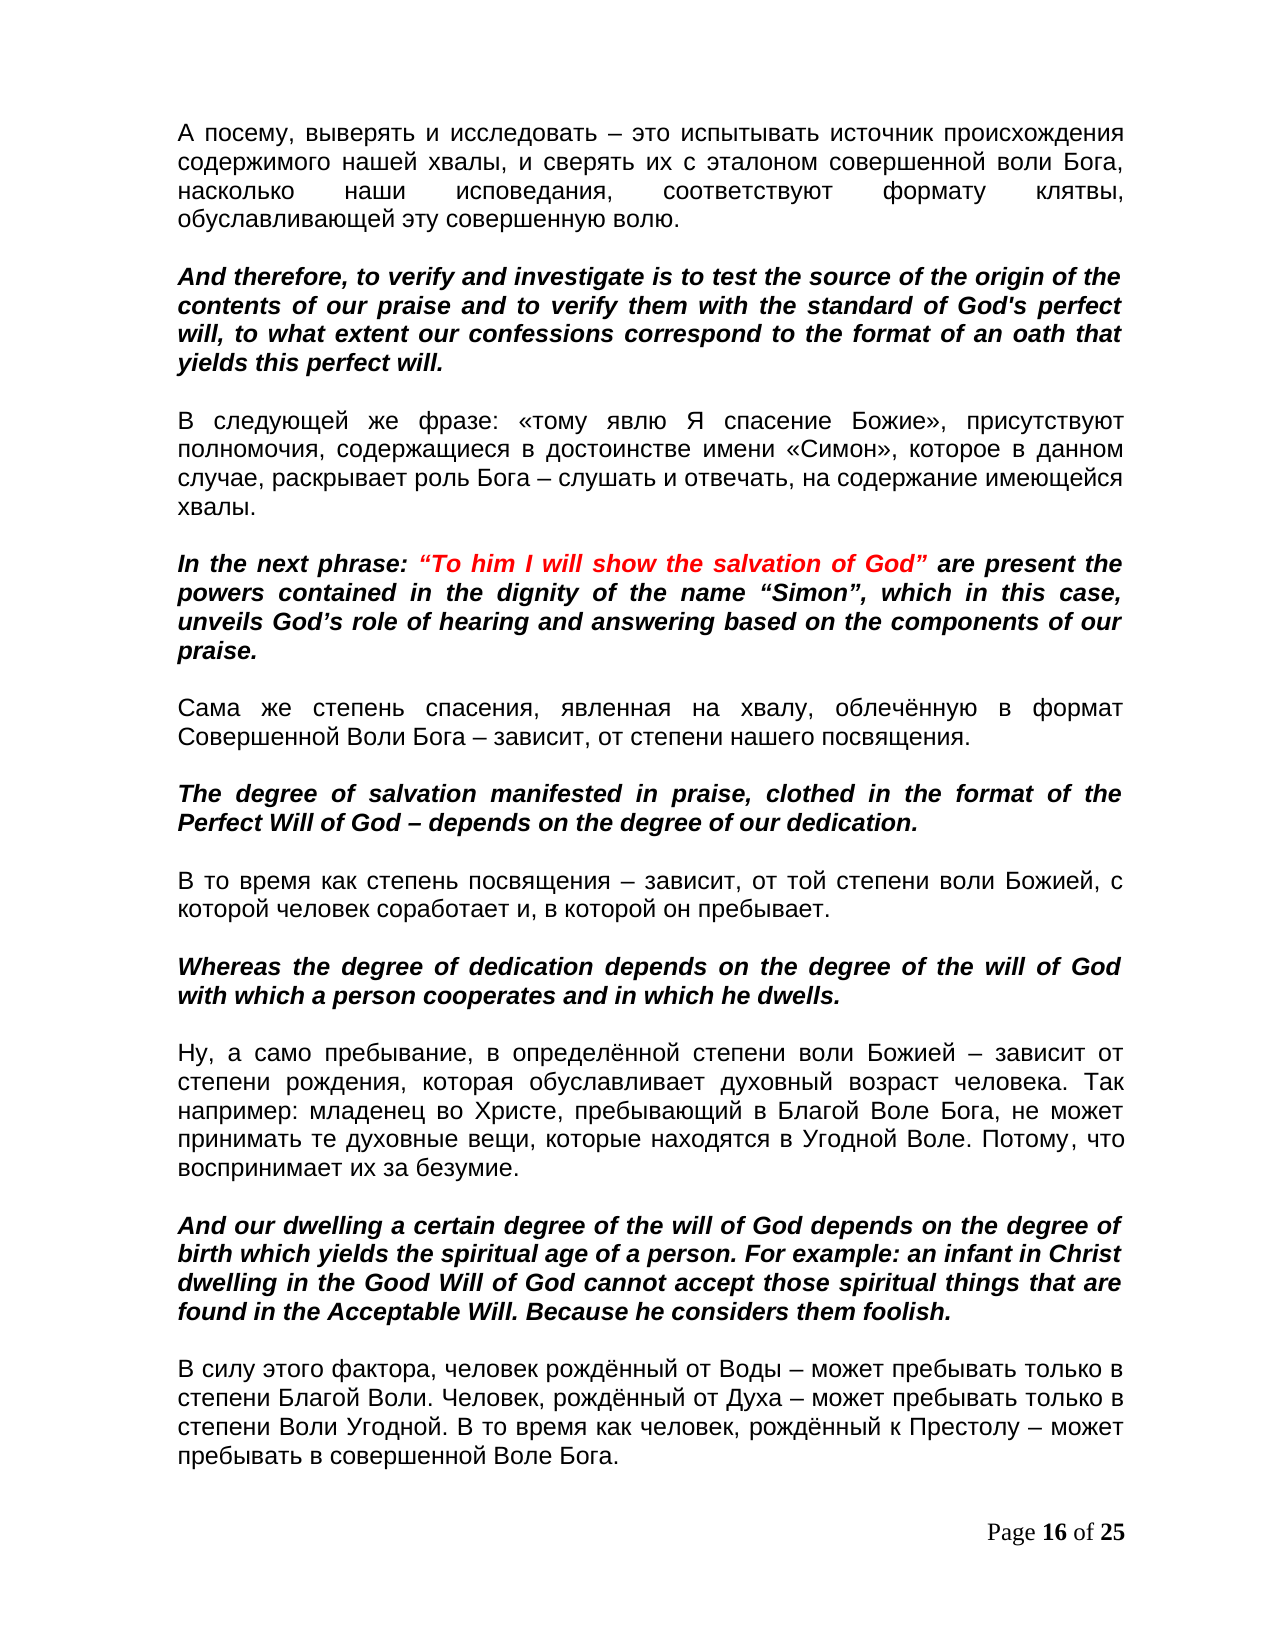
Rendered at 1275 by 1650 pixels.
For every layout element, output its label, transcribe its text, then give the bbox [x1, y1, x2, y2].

text Whereas the degree of dedication depends on the degree of the will of God with which a person cooperates and in which he dwells. [177, 952, 1125, 1009]
text And therefore, to verify and investigate is to test the source of the origin of the contents of our praise and to verify them with the standard of God's perfect will, to what extent our confessions correspond to the format of an oath that yields this perfect will. [177, 262, 1125, 377]
text In the next phrase: “To him I will show the salvation of God” are present the powers contained in the dignity of the name “Simon”, which in this case, unveils God’s role of hearing and answering based on the components of our praise. [177, 549, 1125, 664]
text Ну, а само пребывание, в определённой степени воли Божией – зависит от степени рождения, которая обуславливает духовный возраст человека. Так например: младенец во Христе, пребывающий в Благой Воле Бога, не может принимать те духовные вещи, которые находятся в Угодной Воле. Потому, что воспринимает их за безумие. [177, 1038, 1125, 1182]
text The degree of salvation manifested in praise, clothed in the format of the Perfect Will of God – depends on the degree of our dedication. [177, 779, 1125, 837]
text Сама же степень спасения, явленная на хвалу, облечённую в формат Совершенной Воли Бога – зависит, от степени нашего посвящения. [177, 693, 1125, 751]
text А посему, выверять и исследовать – это испытывать источник происхождения содержимого нашей хвалы, и сверять их с эталоном совершенной воли Бога, насколько наши исповедания, соответствуют формату клятвы, обуславливающей эту совершенную волю. [177, 118, 1125, 233]
text And our dwelling a certain degree of the will of God depends on the degree of birth which yields the spiritual age of a person. For example: an infant in Christ dwelling in the Good Will of God cannot accept those spiritual things that are found in the Acceptable Will. Because he considers them foolish. [177, 1211, 1125, 1326]
text В следующей же фразе: «тому явлю Я спасение Божие», присутствуют полномочия, содержащиеся в достоинстве имени «Симон», которое в данном случае, раскрывает роль Бога – слушать и отвечать, на содержание имеющейся хвалы. [177, 406, 1125, 521]
text В то время как степень посвящения – зависит, от той степени воли Божией, с которой человек соработает и, в которой он пребывает. [177, 866, 1125, 923]
text В силу этого фактора, человек рождённый от Воды – может пребывать только в степени Благой Воли. Человек, рождённый от Духа – может пребывать только в степени Воли Угодной. В то время как человек, рождённый к Престолу – может пребывать в совершенной Воле Бога. [177, 1354, 1125, 1469]
